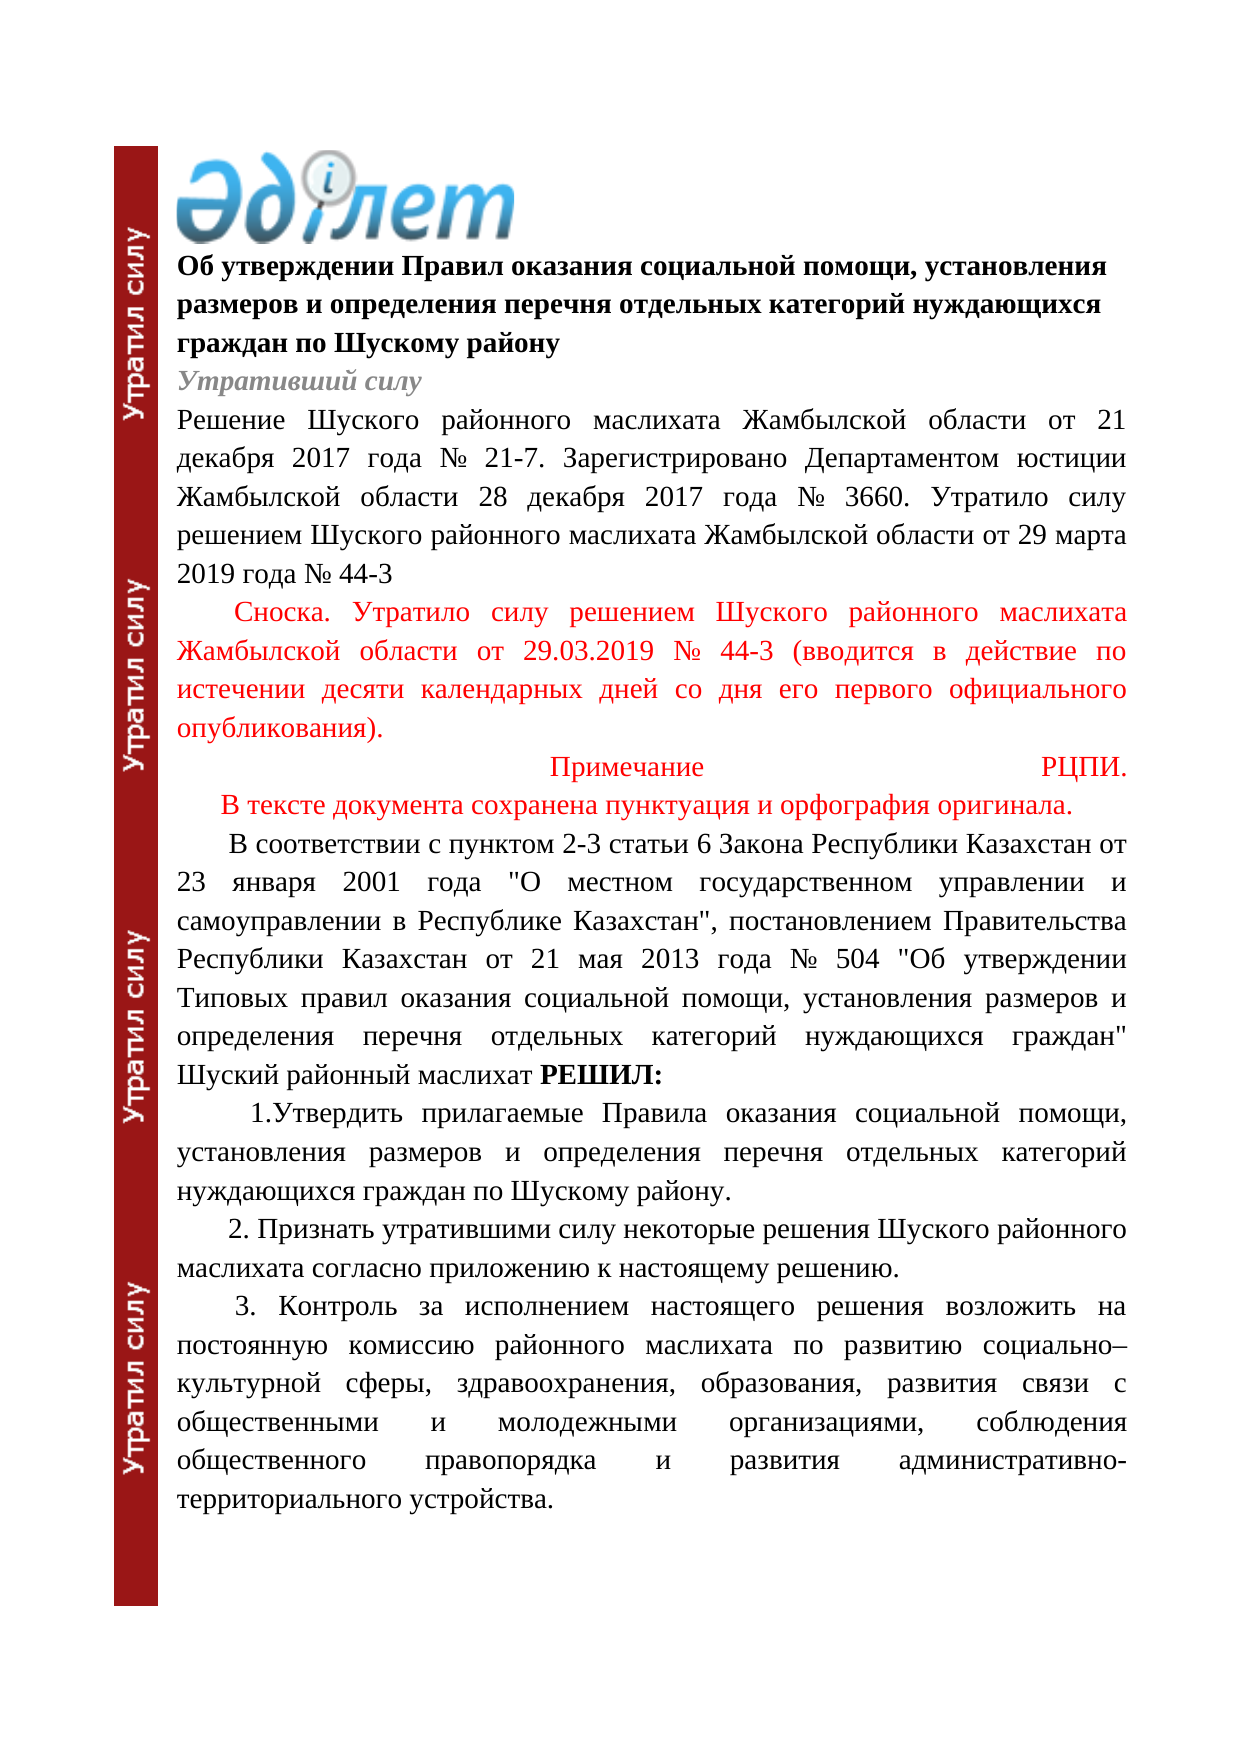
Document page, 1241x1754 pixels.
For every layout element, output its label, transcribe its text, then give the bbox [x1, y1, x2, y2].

text 3. Контроль за исполнением настоящего решения возложить на постоянную комиссию районного маслихата по развитию социально–культурной сферы, здравоохранения, образования, развития связи с общественными и молодежными организациями, соблюдения общественного правопорядка и развития административно-территориального устройства. [112, 1288, 1128, 1514]
text Утративший силу [112, 363, 1128, 397]
text В соответствии с пунктом 2-3 статьи 6 Закона Республики Казахстан от 23 января 2001 года "О местном государственном управлении и самоуправлении в Республике Казахстан", постановлением Правительства Республики Казахстан от 21 мая 2013 года № 504 "Об утверждении Типовых правил оказания социальной помощи, установления размеров и определения перечня отдельных категорий нуждающихся граждан" Шуский районный маслихат РЕШИЛ: [112, 826, 1128, 1091]
picture [114, 1514, 158, 1606]
picture [114, 589, 158, 594]
picture [114, 146, 158, 248]
picture [114, 1283, 158, 1288]
text 2. Признать утратившими силу некоторые решения Шуского районного маслихата согласно приложению к настоящему решению. [112, 1211, 1128, 1283]
text 1.Утвердить прилагаемые Правила оказания социальной помощи, установления размеров и определения перечня отдельных категорий нуждающихся граждан по Шускому району. [112, 1096, 1128, 1206]
picture [114, 1091, 158, 1096]
picture [114, 1206, 158, 1211]
picture [114, 397, 158, 402]
text Об утверждении Правил оказания социальной помощи, установления размеров и определения перечня отдельных категорий нуждающихся граждан по Шускому району [112, 248, 1128, 358]
picture [114, 821, 158, 826]
text Решение Шуского районного маслихата Жамбылской области от 21 декабря 2017 года № 21-7. Зарегистрировано Департаментом юстиции Жамбылской области 28 декабря 2017 года № 3660. Утратило силу решением Шуского районного маслихата Жамбылской области от 29 марта 2019 года № 44-3 [112, 402, 1128, 589]
picture [114, 358, 158, 363]
text Сноска. Утратило силу решением Шуского районного маслихата Жамбылской области от 29.03.2019 № 44-3 (вводится в действие по истечении десяти календарных дней со дня его первого официального опубликования). Примечание РЦПИ. В тексте документа сохранена пунктуация и орфография оригинала. [112, 594, 1128, 821]
picture [176, 150, 515, 244]
